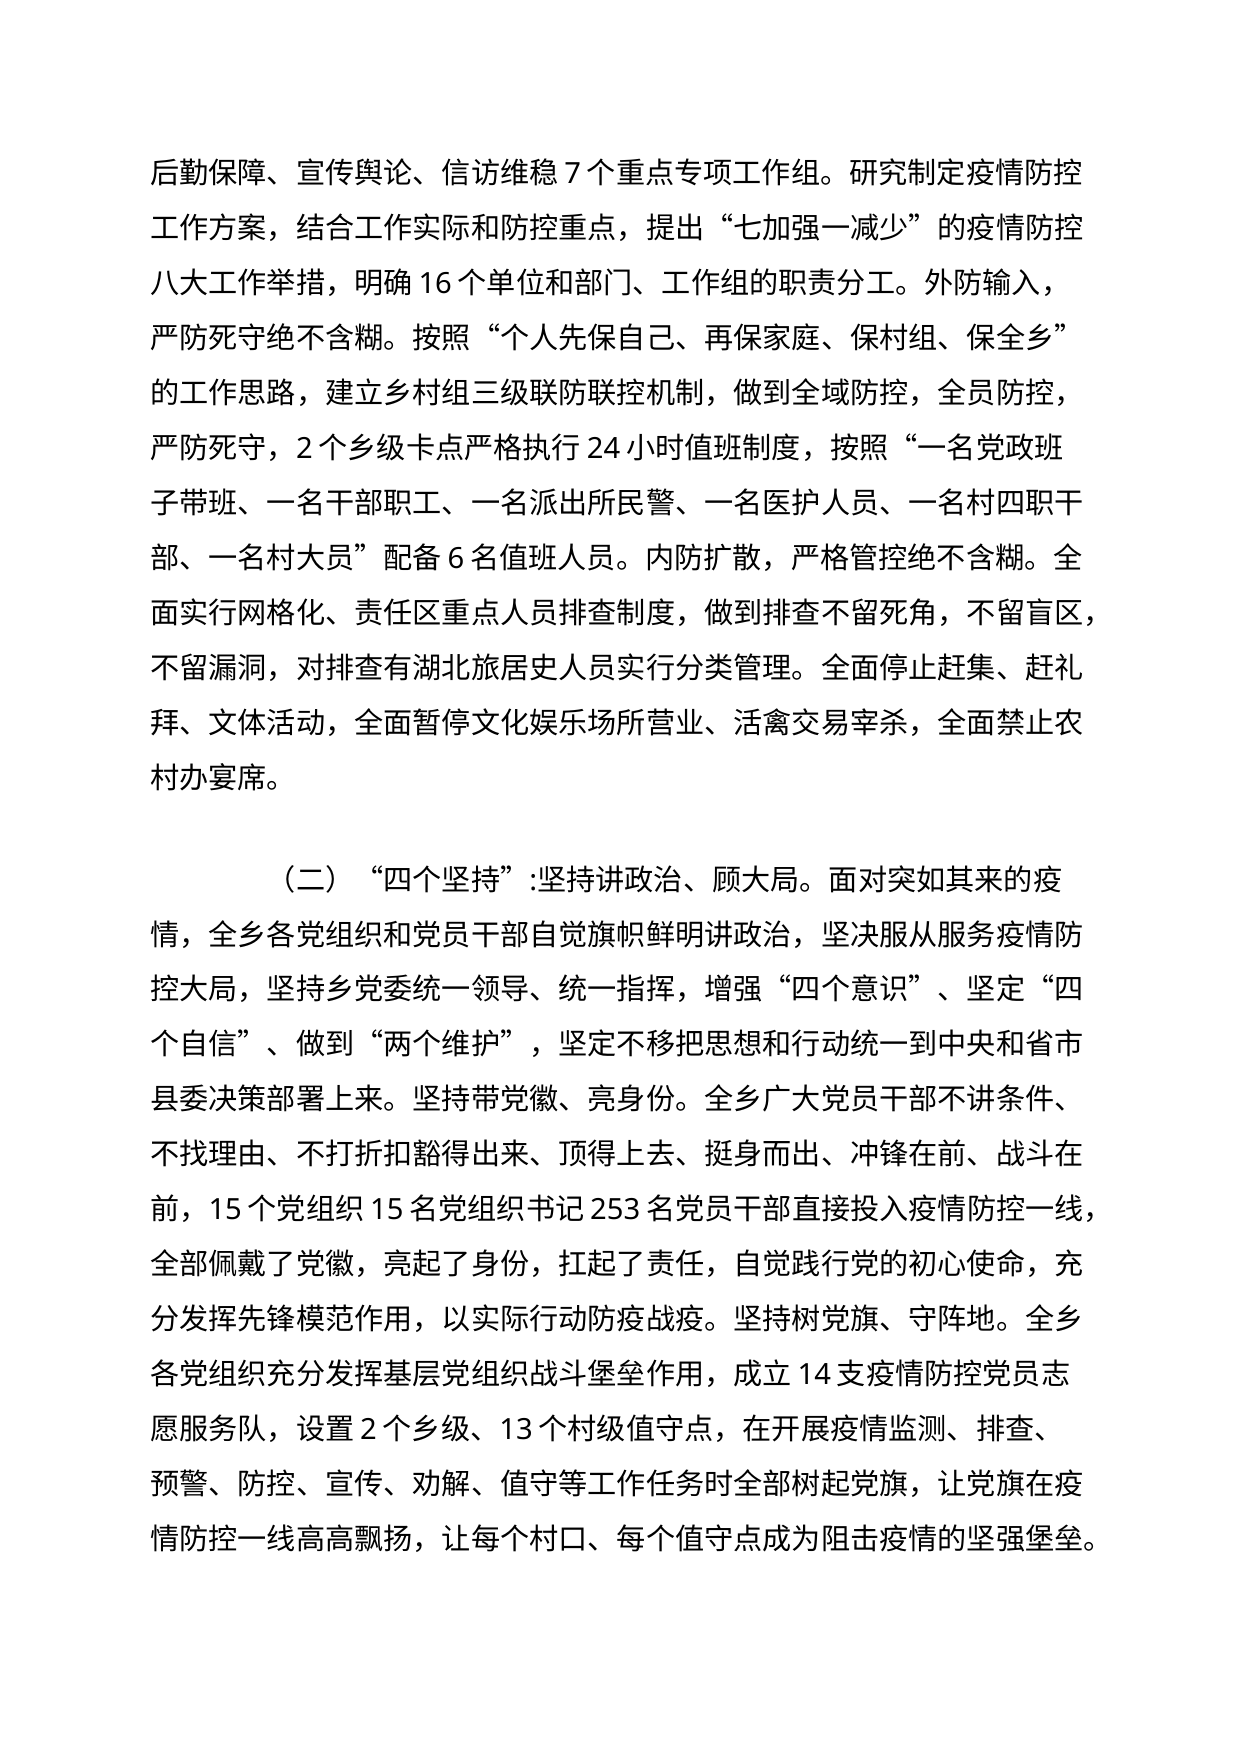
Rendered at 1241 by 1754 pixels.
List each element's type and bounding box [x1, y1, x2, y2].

text [150, 856, 1090, 1557]
text [150, 150, 1090, 797]
